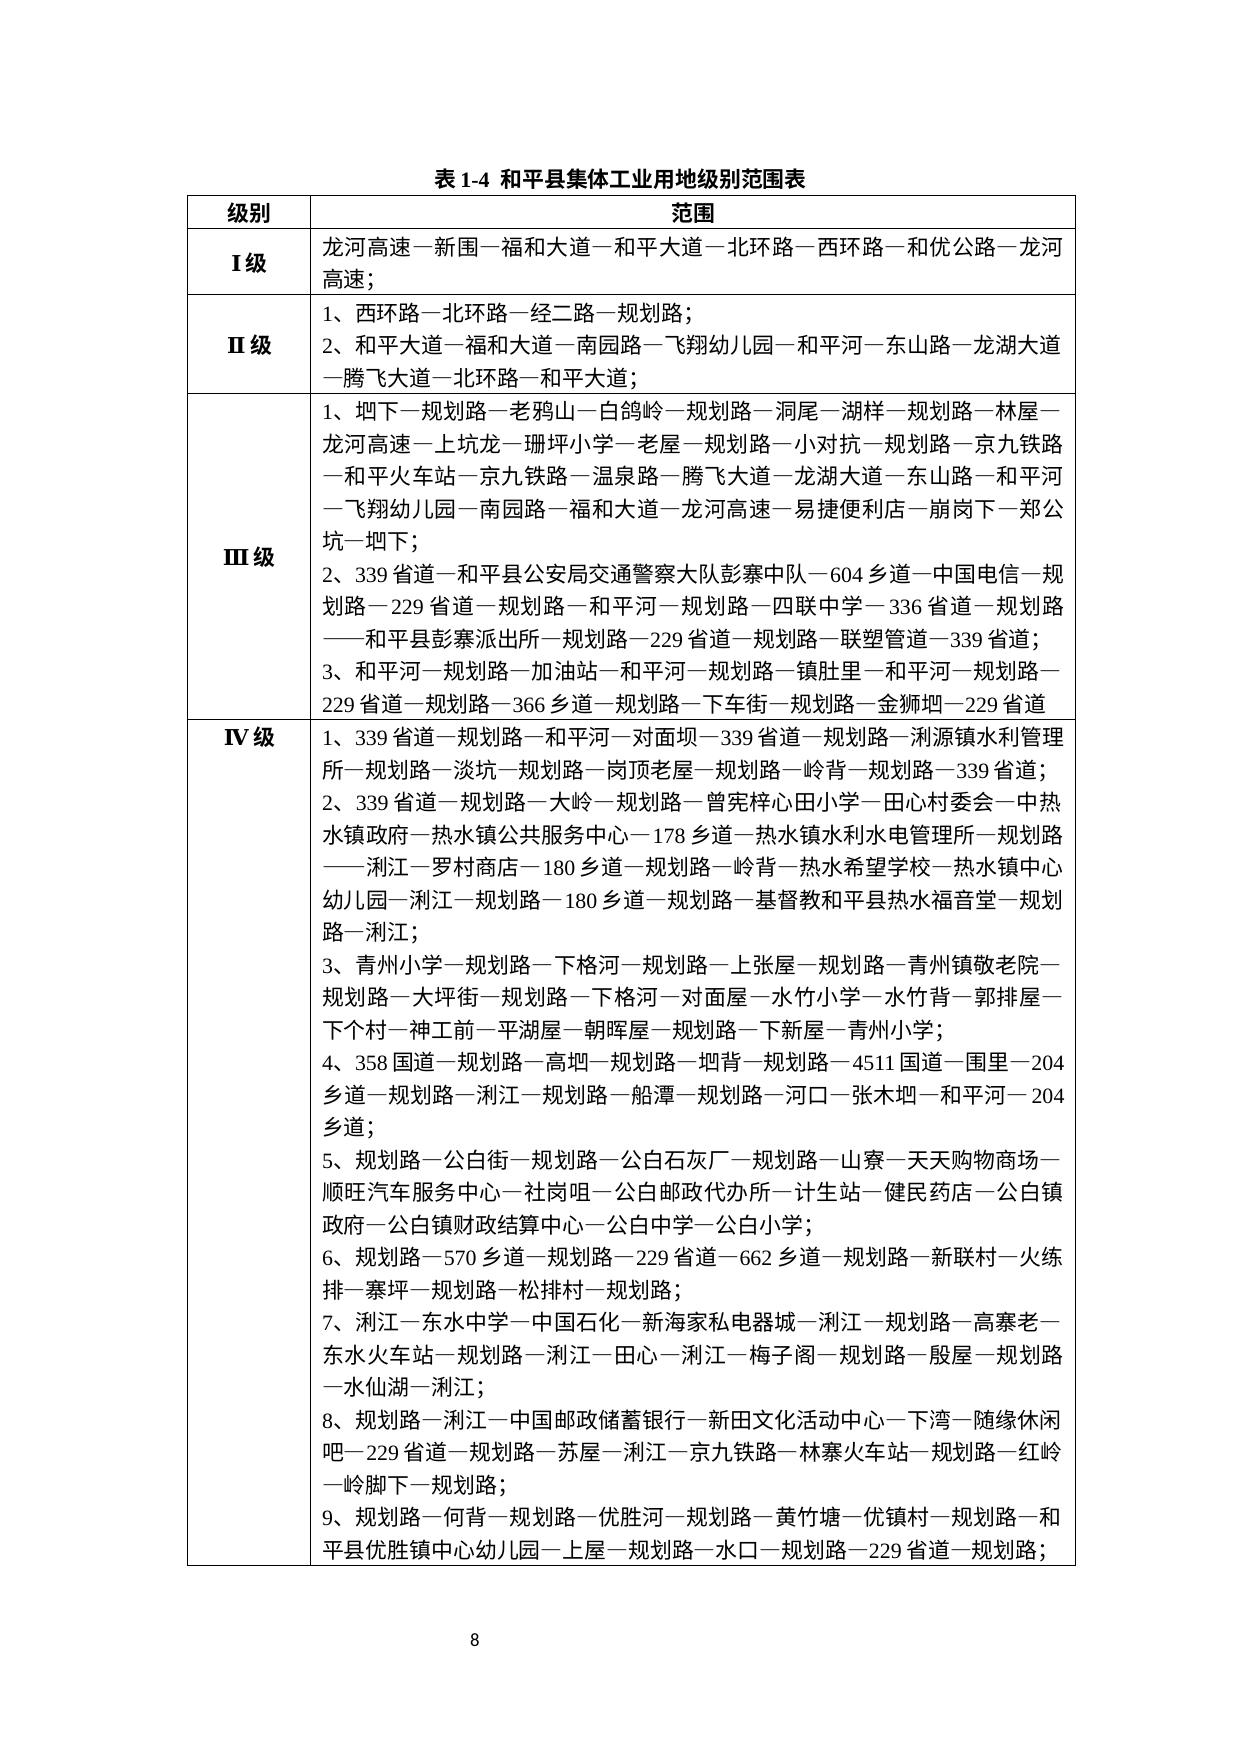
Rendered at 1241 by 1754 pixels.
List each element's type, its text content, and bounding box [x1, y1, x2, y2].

text 表1-4 和平县集体工业用地级别范围表 [187, 162, 1053, 194]
table_cell Ⅳ级 [188, 720, 310, 1565]
table_cell Ⅱ级 [188, 295, 310, 393]
table_cell 1、垇下—规划路—老鸦山—白鸽岭—规划路—洞尾—湖样—规划路—林屋—龙河高速—上坑龙—珊坪小学—老屋—规划路—小对抗—规划路—京九铁路—和平火车站—京九铁路—温泉路—腾飞大道—龙湖大道—东山路—和平河—飞翔幼儿园—南园路—福和大道—龙河高速—易捷便利店—崩岗下—郑公坑—垇下； 2、339省道—和平县公安局交通警察大队彭寨中队—604乡道—中国电信—规划路—229省道—规划路—和平河—规划路—四联中学—336省道—规划路——和平县彭寨派出所—规划路—229省道—规划路—联塑管道—339省道； 3、和平河—规划路—加油站—和平河—规划路—镇肚里—和平河—规划路—229省道—规划路—366乡道—规划路—下车街—规划路—金狮垇—229省道 [311, 394, 1075, 719]
table_header 级别 [188, 196, 310, 228]
table_cell Ⅰ级 [188, 229, 310, 294]
table_cell 龙河高速—新围—福和大道—和平大道—北环路—西环路—和优公路—龙河高速； [311, 229, 1075, 294]
table_cell Ⅲ级 [188, 394, 310, 719]
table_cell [311, 720, 1075, 1565]
table_cell 1、西环路—北环路—经二路—规划路； 2、和平大道—福和大道—南园路—飞翔幼儿园—和平河—东山路—龙湖大道—腾飞大道—北环路—和平大道； [311, 295, 1075, 393]
table_header 范围 [311, 196, 1075, 228]
